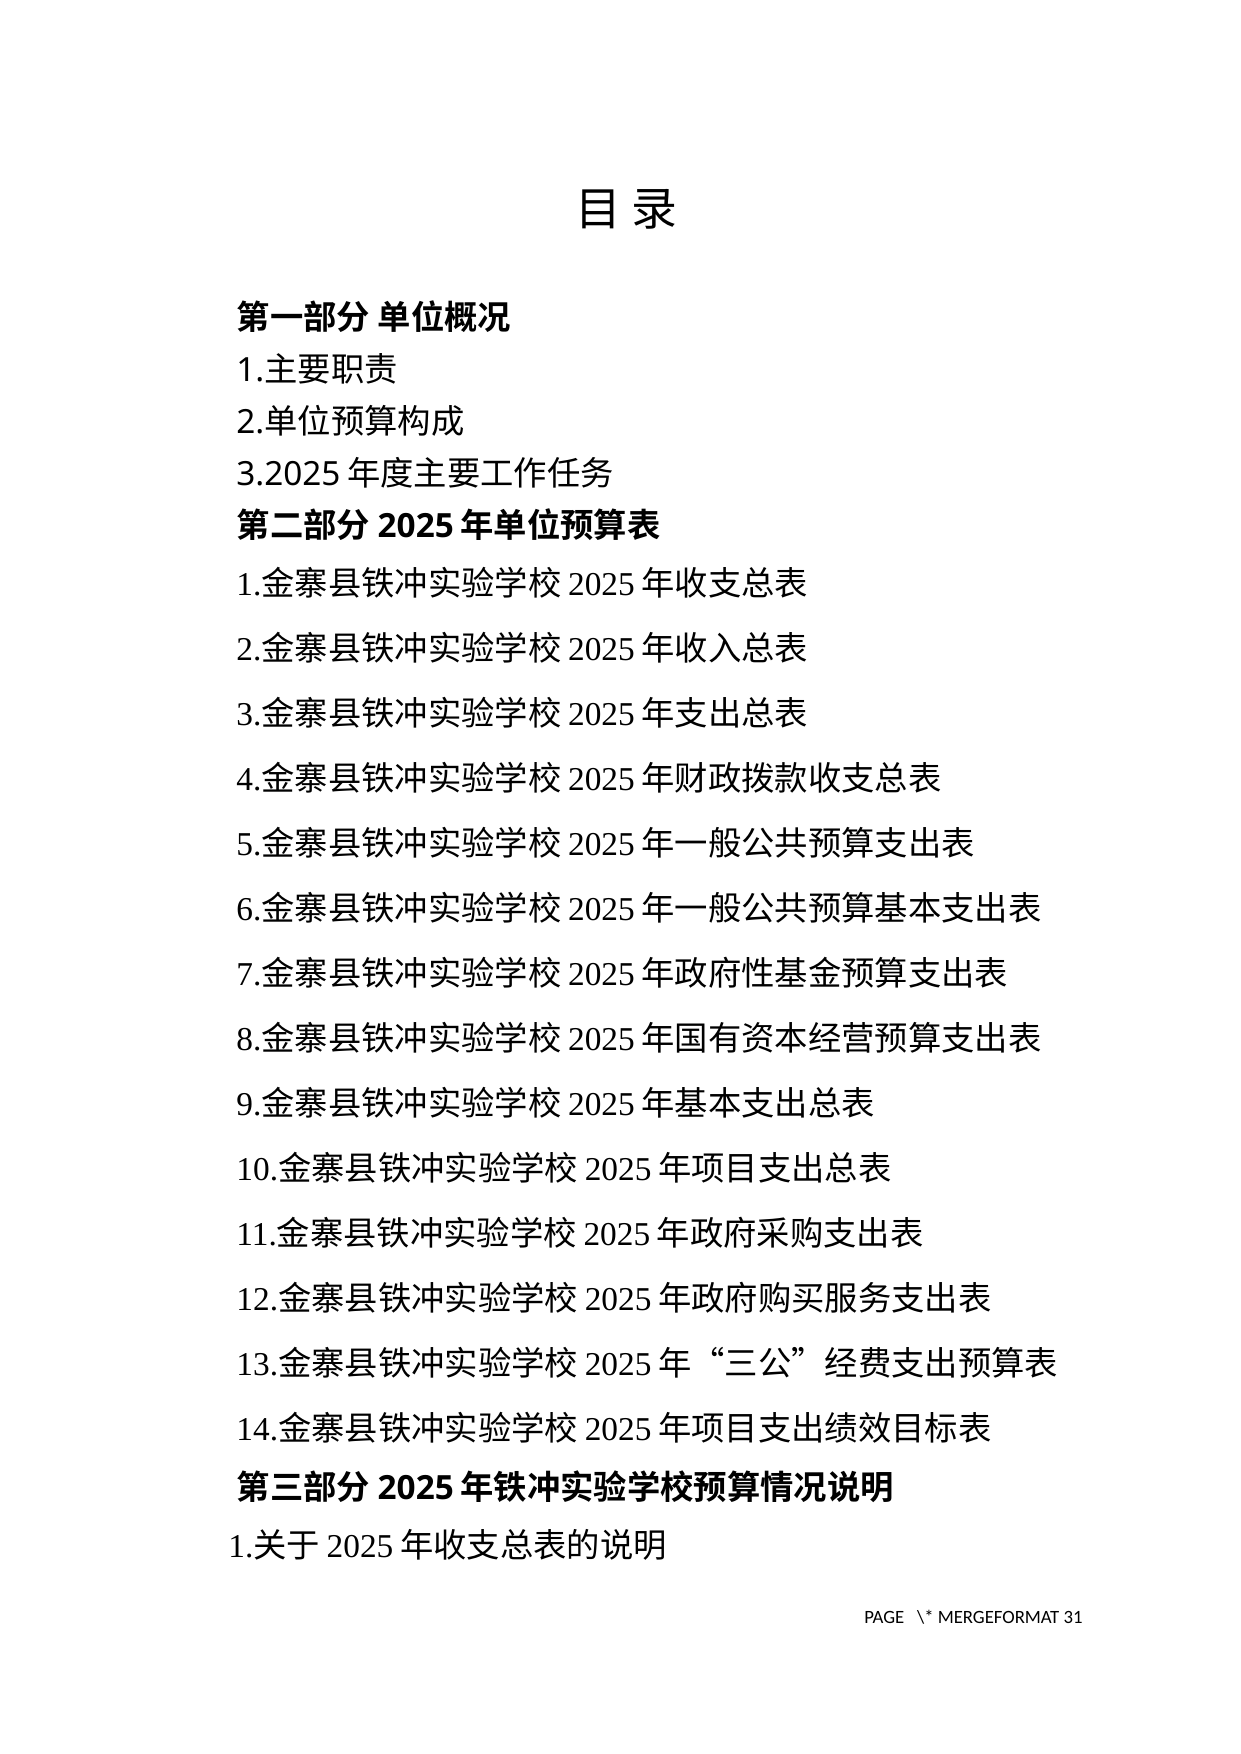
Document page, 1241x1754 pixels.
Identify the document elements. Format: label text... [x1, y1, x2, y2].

text 目 录 [169, 183, 1082, 236]
text 1.关于2025年收支总表的说明 [169, 1510, 1082, 1575]
text 12.金寨县铁冲实验学校2025年政府购买服务支出表 [169, 1263, 1082, 1328]
text 1.金寨县铁冲实验学校2025年收支总表 [169, 548, 1082, 613]
list 7.金寨县铁冲实验学校2025年政府性基金预算支出表 [169, 938, 1082, 1003]
text 第二部分 2025年单位预算表 [169, 496, 1082, 548]
list 3.金寨县铁冲实验学校2025年支出总表 [169, 678, 1082, 743]
text 9.金寨县铁冲实验学校2025年基本支出总表 [169, 1068, 1082, 1133]
list 6.金寨县铁冲实验学校2025年一般公共预算基本支出表 [169, 873, 1082, 938]
text 第一部分 单位概况 [169, 288, 1082, 340]
text 第三部分 2025年铁冲实验学校预算情况说明 [169, 1458, 1082, 1510]
text 10.金寨县铁冲实验学校2025年项目支出总表 [169, 1133, 1082, 1198]
list 4.金寨县铁冲实验学校2025年财政拨款收支总表 [169, 743, 1082, 808]
list 2.金寨县铁冲实验学校2025年收入总表 [169, 613, 1082, 678]
list 8.金寨县铁冲实验学校2025年国有资本经营预算支出表 [169, 1003, 1082, 1068]
list 5.金寨县铁冲实验学校2025年一般公共预算支出表 [169, 808, 1082, 873]
text 11.金寨县铁冲实验学校2025年政府采购支出表 [169, 1198, 1082, 1263]
text 3.2025年度主要工作任务 [169, 444, 1082, 496]
text 1.主要职责 [169, 340, 1082, 392]
text 14.金寨县铁冲实验学校2025年项目支出绩效目标表 [169, 1393, 1082, 1458]
text 13.金寨县铁冲实验学校2025年“三公”经费支出预算表 [169, 1328, 1082, 1393]
text 2.单位预算构成 [169, 392, 1082, 444]
